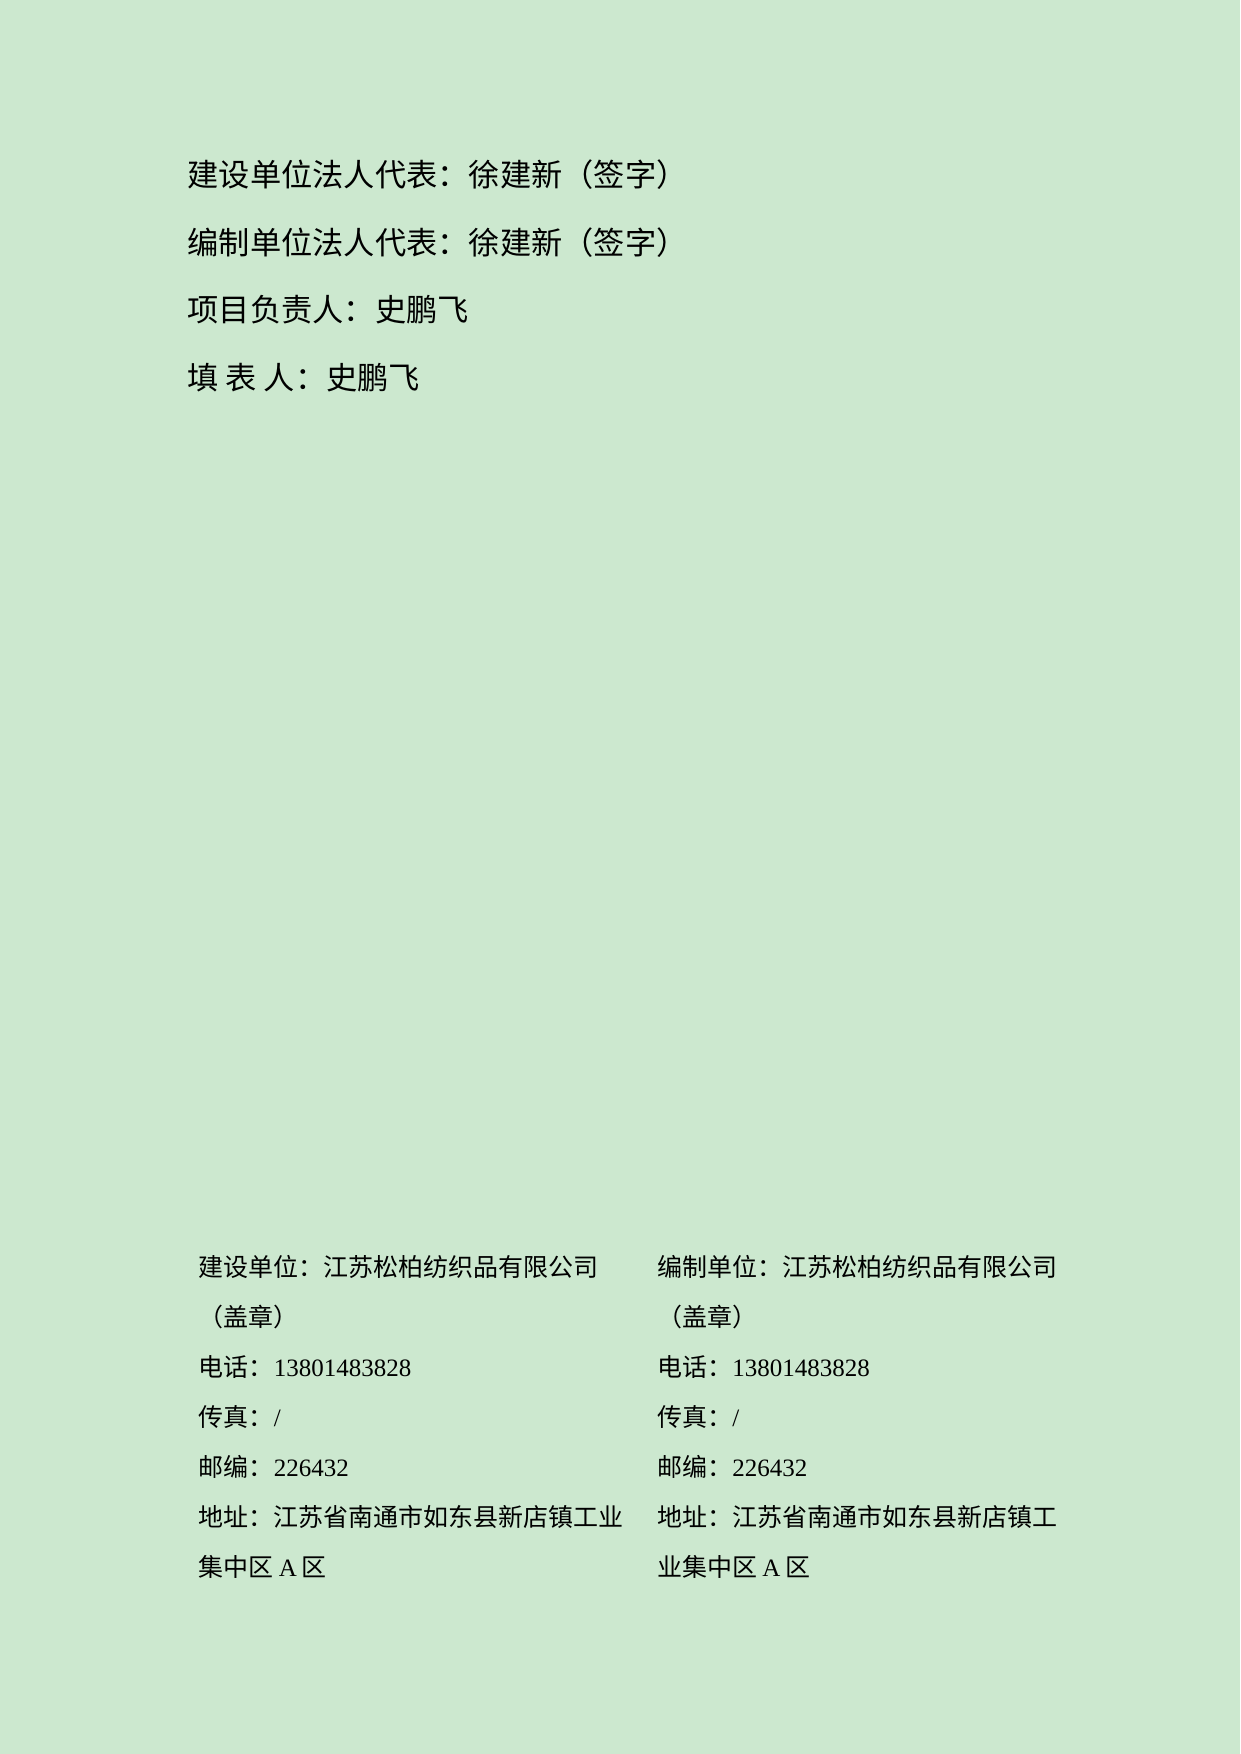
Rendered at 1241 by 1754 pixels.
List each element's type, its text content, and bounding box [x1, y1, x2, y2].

table_header 编制单位：江苏松柏纺织品有限公司（盖章） 电话：13801483828 传真：/ 邮编：226432 地址：江苏省南通市如东县新店镇工业集中区A区 [646, 637, 1090, 1587]
text 编制单位法人代表：徐建新（签字） [187, 218, 1090, 263]
table_header 建设单位：江苏松柏纺织品有限公司（盖章） 电话：13801483828 传真：/ 邮编：226432 地址：江苏省南通市如东县新店镇工业集中区A区 [187, 637, 646, 1587]
text 填 表 人：史鹏飞 [187, 353, 1090, 399]
text 项目负责人：史鹏飞 [187, 286, 1090, 331]
text 建设单位法人代表：徐建新（签字） [187, 150, 1090, 195]
